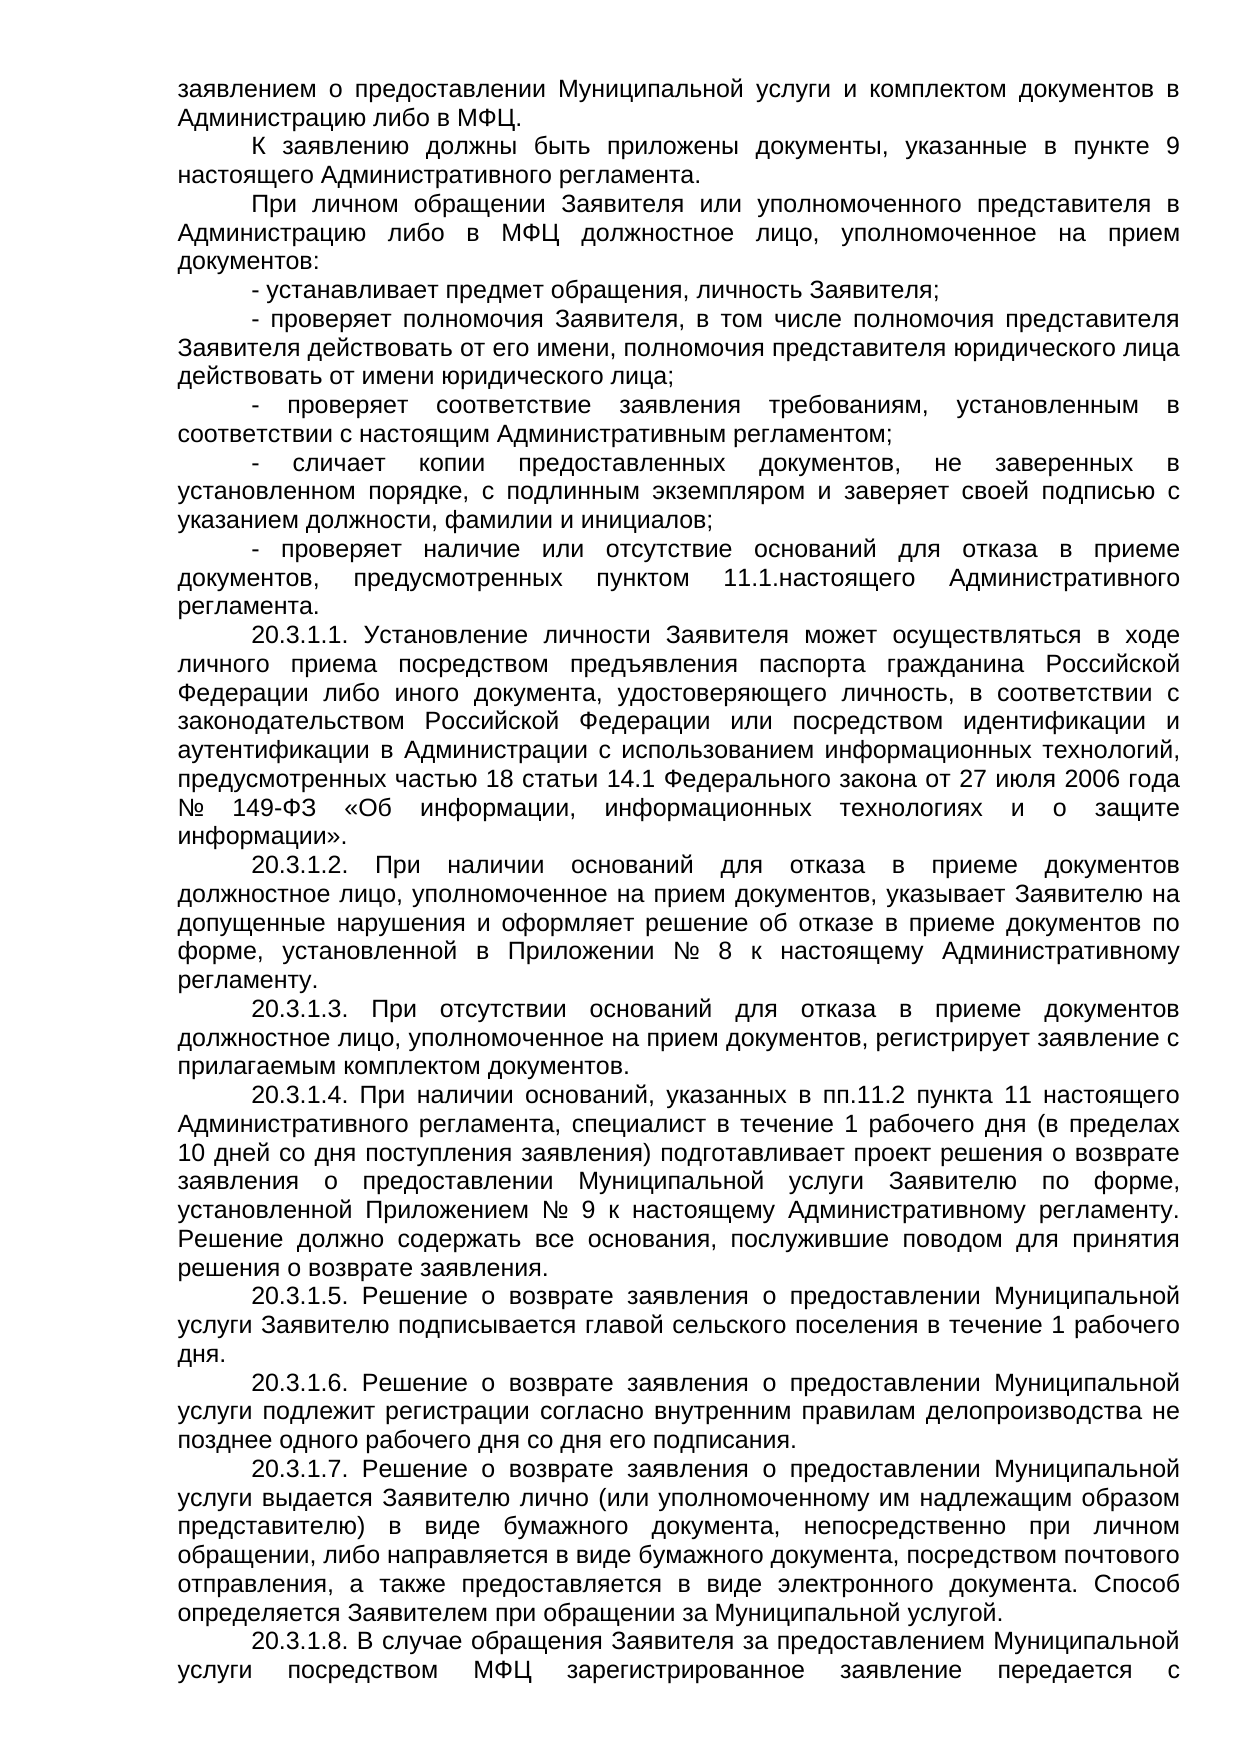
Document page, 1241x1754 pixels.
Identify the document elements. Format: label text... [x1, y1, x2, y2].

text 20.3.1.6. Решение о возврате заявления о предоставлении Муниципальной услуги подлежит регистрации согласно внутренним правилам делопроизводства не позднее одного рабочего дня со дня его подписания. [177, 1368, 1181, 1454]
text - устанавливает предмет обращения, личность Заявителя; [177, 275, 1181, 304]
text - сличает копии предоставленных документов, не заверенных в установленном порядке, с подлинным экземпляром и заверяет своей подписью с указанием должности, фамилии и инициалов; [177, 448, 1181, 534]
text 20.3.1.7. Решение о возврате заявления о предоставлении Муниципальной услуги выдается Заявителю лично (или уполномоченному им надлежащим образом представителю) в виде бумажного документа, непосредственно при личном обращении, либо направляется в виде бумажного документа, посредством почтового отправления, а также предоставляется в виде электронного документа. Способ определяется Заявителем при обращении за Муниципальной услугой. [177, 1454, 1181, 1626]
text При личном обращении Заявителя или уполномоченного представителя в Администрацию либо в МФЦ должностное лицо, уполномоченное на прием документов: [177, 189, 1181, 275]
text - проверяет наличие или отсутствие оснований для отказа в приеме документов, предусмотренных пунктом 11.1.настоящего Административного регламента. [177, 534, 1181, 620]
text 20.3.1.5. Решение о возврате заявления о предоставлении Муниципальной услуги Заявителю подписывается главой сельского поселения в течение 1 рабочего дня. [177, 1281, 1181, 1368]
text - проверяет соответствие заявления требованиям, установленным в соответствии с настоящим Административным регламентом; [177, 390, 1181, 448]
text 20.3.1.4. При наличии оснований, указанных в пп.11.2 пункта 11 настоящего Административного регламента, специалист в течение 1 рабочего дня (в пределах 10 дней со дня поступления заявления) подготавливает проект решения о возврате заявления о предоставлении Муниципальной услуги Заявителю по форме, установленной Приложением № 9 к настоящему Административному регламенту. Решение должно содержать все основания, послужившие поводом для принятия решения о возврате заявления. [177, 1080, 1181, 1281]
text К заявлению должны быть приложены документы, указанные в пункте 9 настоящего Административного регламента. [177, 131, 1181, 189]
text 20.3.1.2. При наличии оснований для отказа в приеме документов должностное лицо, уполномоченное на прием документов, указывает Заявителю на допущенные нарушения и оформляет решение об отказе в приеме документов по форме, установленной в Приложении № 8 к настоящему Административному регламенту. [177, 850, 1181, 994]
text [177, 74, 1181, 131]
text 20.3.1.3. При отсутствии оснований для отказа в приеме документов должностное лицо, уполномоченное на прием документов, регистрирует заявление с прилагаемым комплектом документов. [177, 994, 1181, 1080]
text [177, 1626, 1181, 1684]
text 20.3.1.1. Установление личности Заявителя может осуществляться в ходе личного приема посредством предъявления паспорта гражданина Российской Федерации либо иного документа, удостоверяющего личность, в соответствии с законодательством Российской Федерации или посредством идентификации и аутентификации в Администрации с использованием информационных технологий, предусмотренных частью 18 статьи 14.1 Федерального закона от 27 июля 2006 года № 149-ФЗ «Об информации, информационных технологиях и о защите информации». [177, 620, 1181, 850]
text - проверяет полномочия Заявителя, в том числе полномочия представителя Заявителя действовать от его имени, полномочия представителя юридического лица действовать от имени юридического лица; [177, 304, 1181, 390]
